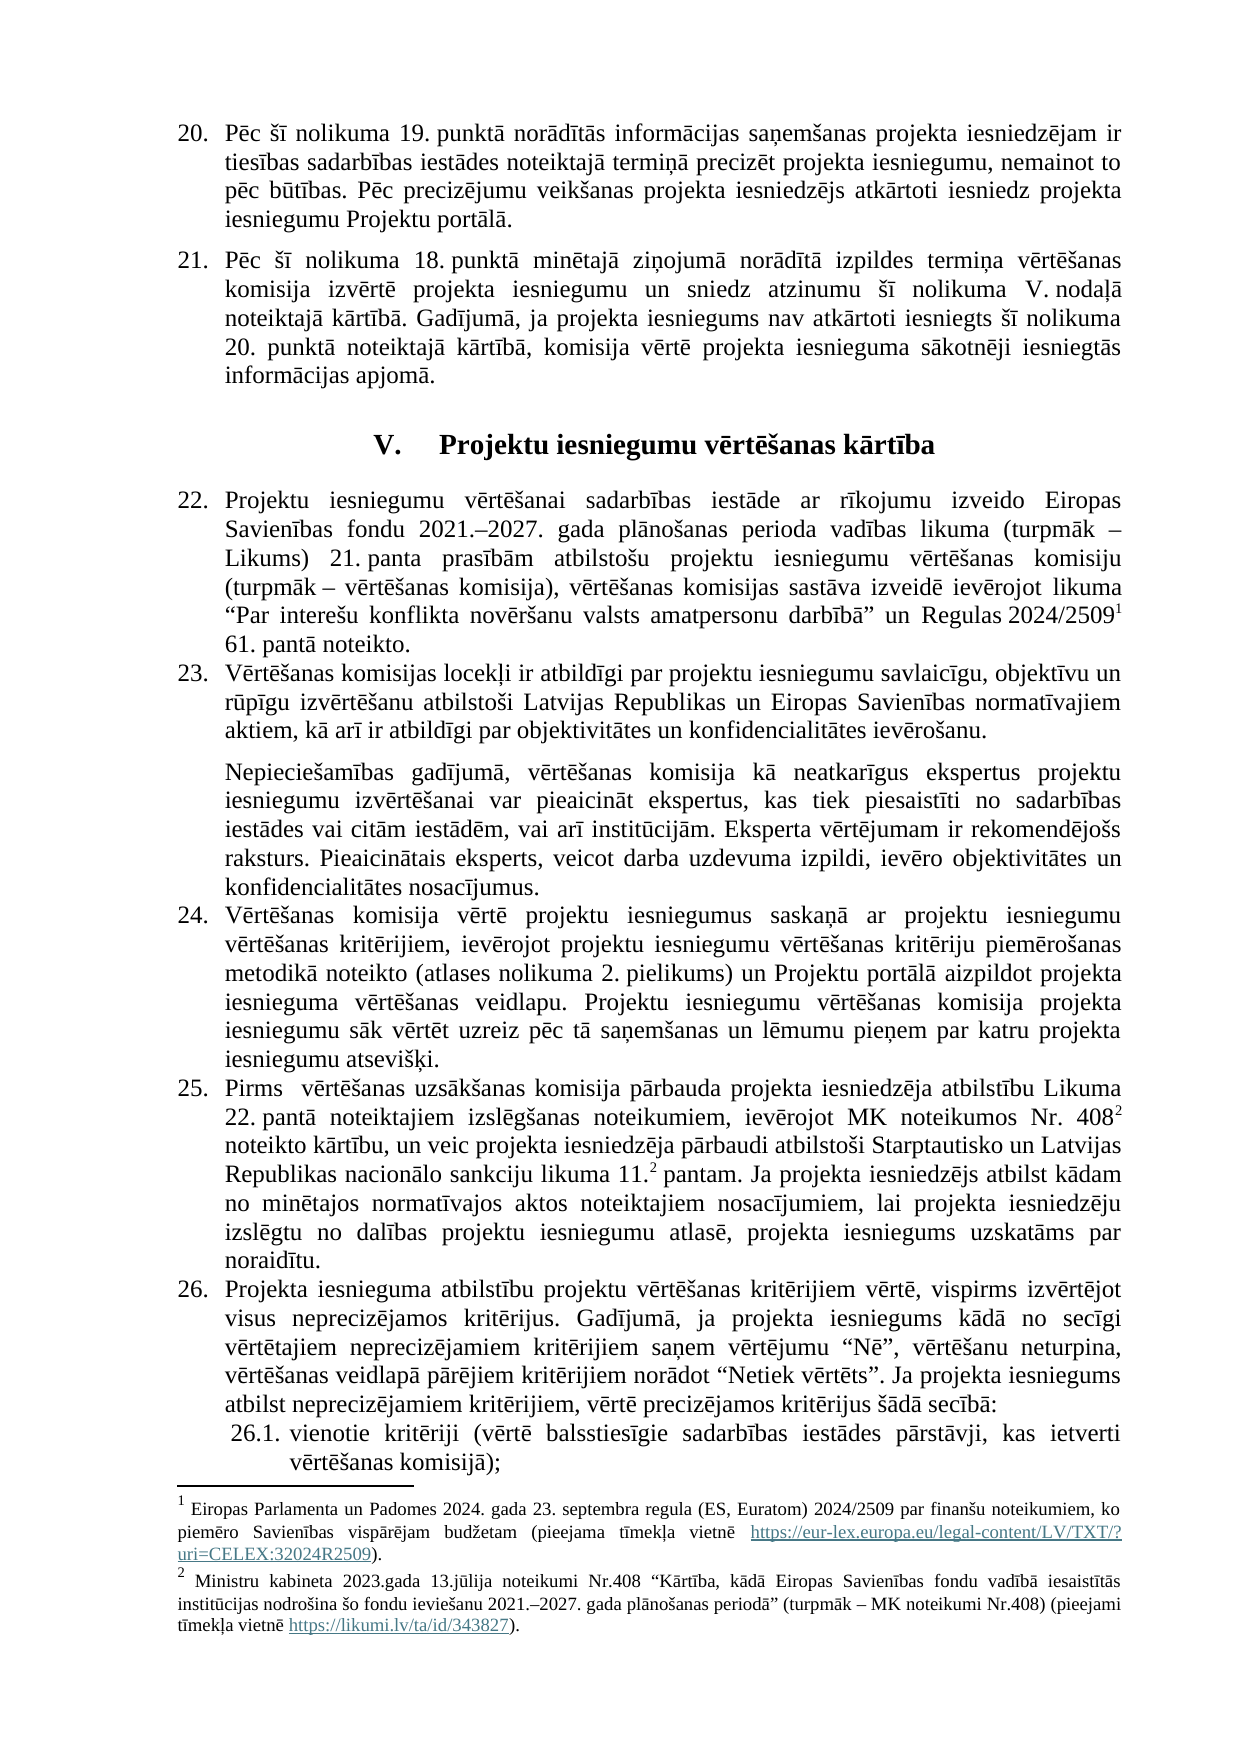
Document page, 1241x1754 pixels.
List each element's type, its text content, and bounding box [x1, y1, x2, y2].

list Pirms vērtēšanas uzsākšanas komisija pārbauda projekta iesniedzēja atbilstību Likuma 22. pantā noteiktajiem izslēgšanas noteikumiem, ievērojot MK noteikumos Nr. 408 noteikto kārtību, un veic projekta iesniedzēja pārbaudi atbilstoši Starptautisko un Latvijas Republikas nacionālo sankciju likuma 11.2 pantam. Ja projekta iesniedzējs atbilst kādam no minētajos normatīvajos aktos noteiktajiem nosacījumiem, lai projekta iesniedzēju izslēgtu no dalības projektu iesniegumu atlasē, projekta iesniegums uzskatāms par noraidītu. [177, 1073, 1122, 1274]
list Pēc šī nolikuma 19. punktā norādītās informācijas saņemšanas projekta iesniedzējam ir tiesības sadarbības iestādes noteiktajā termiņā precizēt projekta iesniegumu, nemainot to pēc būtības. Pēc precizējumu veikšanas projekta iesniedzējs atkārtoti iesniedz projekta iesniegumu Projektu portālā. [177, 118, 1122, 233]
subtitle Projektu iesniegumu vērtēšanas kārtība [215, 427, 1122, 460]
list Pēc šī nolikuma 19. punktā minētajā ziņojumā norādītā izpildes termiņa vērtēšanas komisija izvērtē projekta iesniegumu un sniedz atzinumu šī nolikuma V. nodaļā noteiktajā kārtībā. Gadījumā, ja projekta iesniegums nav atkārtoti iesniegts šī nolikuma 20. punktā noteiktajā kārtībā, komisija vērtē projekta iesnieguma sākotnēji iesniegtās informācijas apjomā. [177, 246, 1122, 389]
list Vērtēšanas komisija vērtē projektu iesniegumus saskaņā ar projektu iesniegumu vērtēšanas kritērijiem, ievērojot projektu iesniegumu vērtēšanas kritēriju piemērošanas metodikā noteikto (atlases nolikuma 2. pielikums) un Projektu portālā aizpildot projekta iesnieguma vērtēšanas veidlapu. Projektu iesniegumu vērtēšanas komisija projekta iesniegumu sāk vērtēt uzreiz pēc tā saņemšanas un lēmumu pieņem par katru projekta iesniegumu atsevišķi. [177, 900, 1122, 1073]
list Vērtēšanas komisijas locekļi ir atbildīgi par projektu iesniegumu savlaicīgu, objektīvu un rūpīgu izvērtēšanu atbilstoši Latvijas Republikas un Eiropas Savienības normatīvajiem aktiem, kā arī ir atbildīgi par objektivitātes un konfidencialitātes ievērošanu. [177, 658, 1122, 744]
list Projekta iesnieguma atbilstību projektu vērtēšanas kritērijiem vērtē, vispirms izvērtējot visus neprecizējamos kritērijus. Gadījumā, ja projekta iesniegums kādā no secīgi vērtētajiem neprecizējamiem kritērijiem saņem vērtējumu “Nē”, vērtēšanu neturpina, vērtēšanas veidlapā pārējiem kritērijiem norādot “Netiek vērtēts”. Ja projekta iesniegums atbilst neprecizējamiem kritērijiem, vērtē precizējamos kritērijus šādā secībā: [177, 1274, 1122, 1418]
list Projektu iesniegumu vērtēšanai sadarbības iestāde ar rīkojumu izveido Eiropas Savienības fondu 2021.–2027. gada plānošanas perioda vadības likuma (turpmāk – Likums) 21. panta prasībām atbilstošu projektu iesniegumu vērtēšanas komisiju (turpmāk – vērtēšanas komisija), vērtēšanas komisijas sastāva izveidē ievērojot likuma “Par interešu konflikta novēršanu valsts amatpersonu darbībā” un Regulas 2024/2509 61. pantā noteikto. [177, 485, 1122, 658]
list vienotie kritēriji (vērtē balsstiesīgie sadarbības iestādes pārstāvji, kas ietverti vērtēšanas komisijā); [230, 1418, 1122, 1475]
list Nepieciešamības gadījumā, vērtēšanas komisija kā neatkarīgus ekspertus projektu iesniegumu izvērtēšanai var pieaicināt ekspertus, kas tiek piesaistīti no sadarbības iestādes vai citām iestādēm, vai arī institūcijām. Eksperta vērtējumam ir rekomendējošs raksturs. Pieaicinātais eksperts, veicot darba uzdevuma izpildi, ievēro objektivitātes un konfidencialitātes nosacījumus. [224, 757, 1122, 900]
